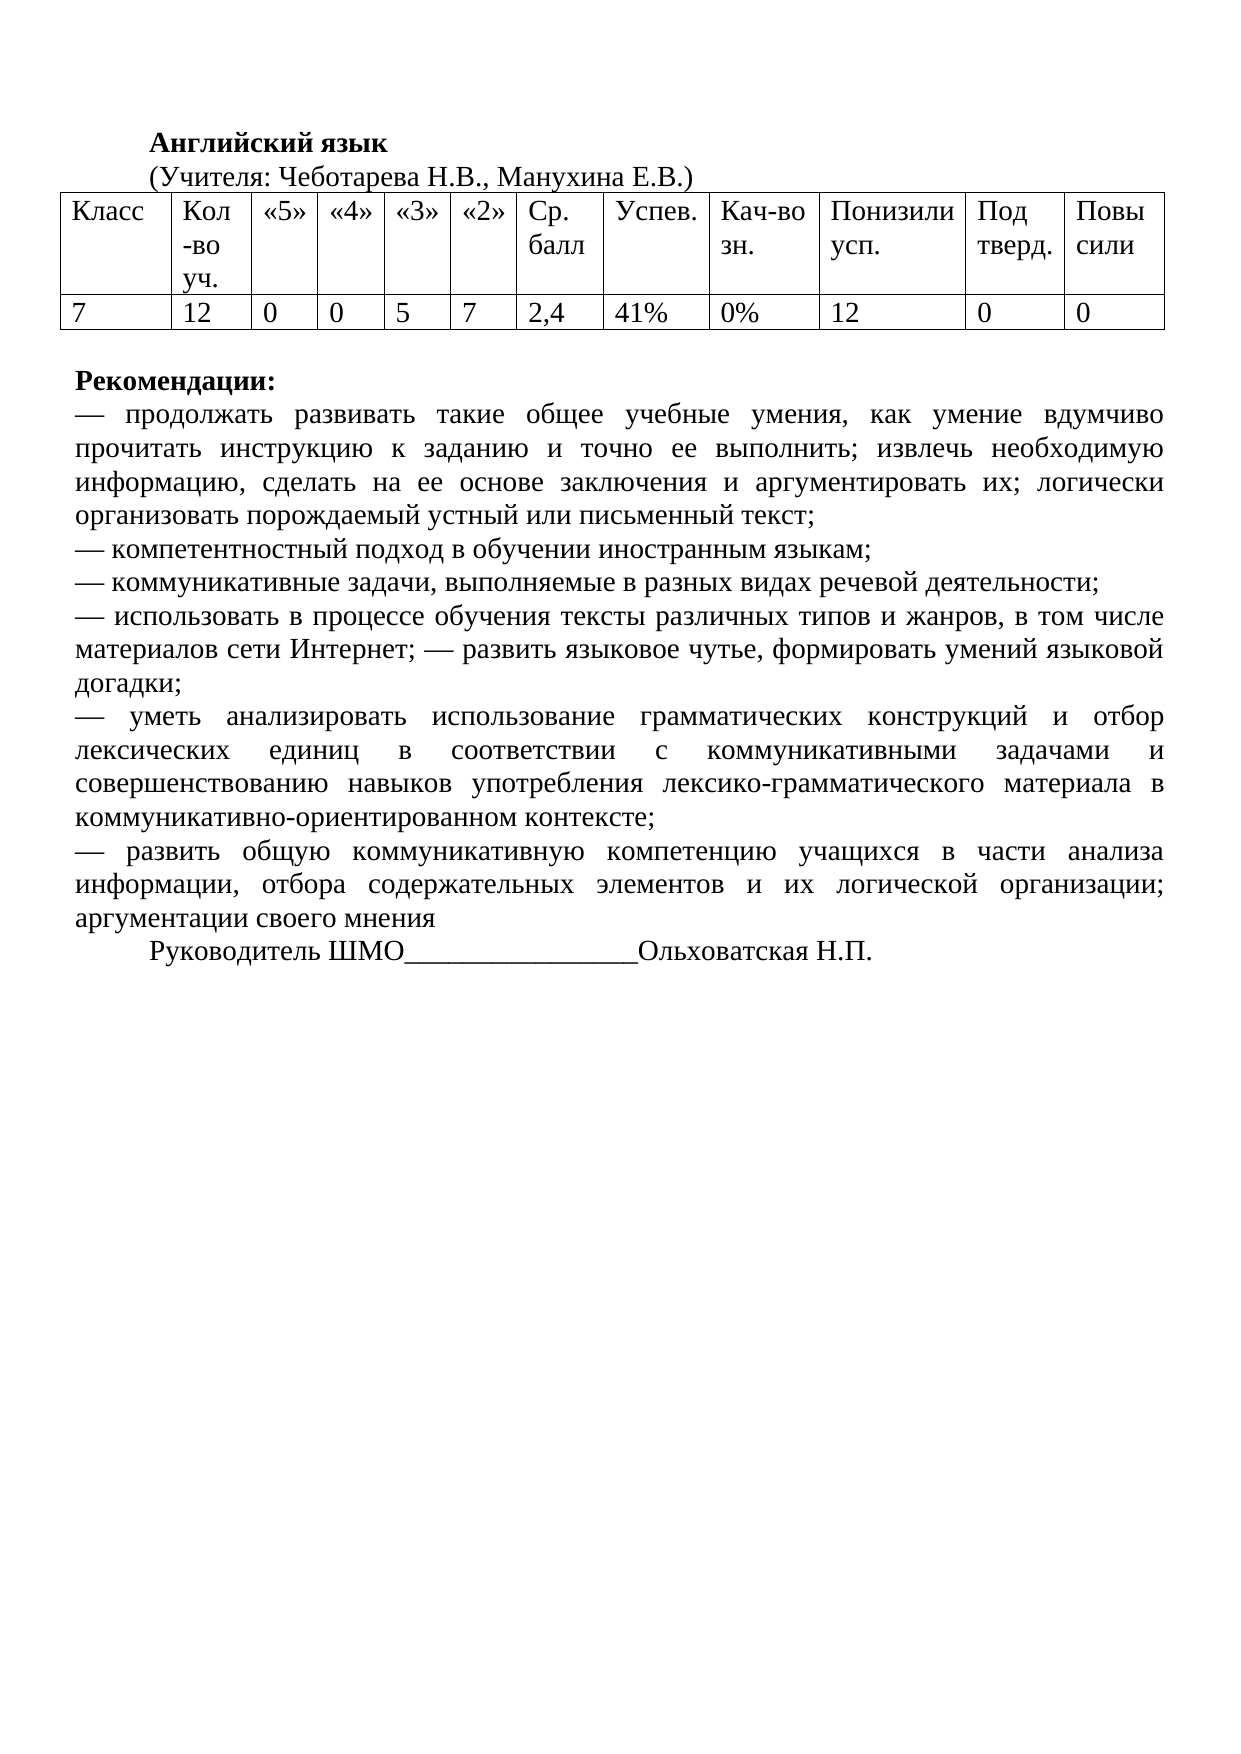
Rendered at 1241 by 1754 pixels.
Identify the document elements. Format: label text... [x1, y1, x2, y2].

text — компетентностный подход в обучении иностранным языкам; [75, 531, 1165, 564]
table_cell 0% [710, 295, 819, 328]
table_cell 7 [451, 295, 516, 328]
text — развить общую коммуникативную компетенцию учащихся в части анализа информации, отбора содержательных элементов и их логической организации; аргументации своего мнения [75, 833, 1165, 933]
table_header Кол-во уч. [172, 193, 251, 294]
table_cell 0 [318, 295, 384, 328]
table_header Под тверд. [966, 193, 1064, 294]
table_header «5» [252, 193, 317, 294]
text — использовать в процессе обучения тексты различных типов и жанров, в том числе материалов сети Интернет; — развить языковое чутье, формировать умений языковой догадки; [75, 598, 1165, 698]
table_cell 41% [604, 295, 709, 328]
table_cell 0 [1065, 295, 1164, 328]
table_cell 0 [966, 295, 1064, 328]
table_cell 5 [385, 295, 450, 328]
table_header «3» [385, 193, 450, 294]
table_header Успев. [604, 193, 709, 294]
table_header «4» [318, 193, 384, 294]
table_header Ср. балл [517, 193, 603, 294]
table_cell 2,4 [517, 295, 603, 328]
text Английский язык [75, 125, 1165, 159]
table_header Понизили усп. [820, 193, 965, 294]
table_header Кач-во зн. [710, 193, 819, 294]
table_cell 7 [61, 295, 171, 328]
table_cell 12 [820, 295, 965, 328]
text — продолжать развивать такие общее учебные умения, как умение вдумчиво прочитать инструкцию к заданию и точно ее выполнить; извлечь необходимую информацию, сделать на ее основе заключения и аргументировать их; логически организовать порождаемый устный или письменный текст; [75, 397, 1165, 531]
text — коммуникативные задачи, выполняемые в разных видах речевой деятельности; [75, 564, 1165, 598]
table_cell 12 [172, 295, 251, 328]
table_header «2» [451, 193, 516, 294]
text — уметь анализировать использование грамматических конструкций и отбор лексических единиц в соответствии с коммуникативными задачами и совершенствованию навыков употребления лексико-грамматического материала в коммуникативно-ориентированном контексте; [75, 698, 1165, 833]
text (Учителя: Чеботарева Н.В., Манухина Е.В.) [75, 159, 1165, 192]
table_header Класс [61, 193, 171, 294]
text Рекомендации: [75, 363, 1165, 397]
table_cell 0 [252, 295, 317, 328]
table_header Повы сили [1065, 193, 1164, 294]
text Руководитель ШМО________________Ольховатская Н.П. [75, 933, 1165, 967]
